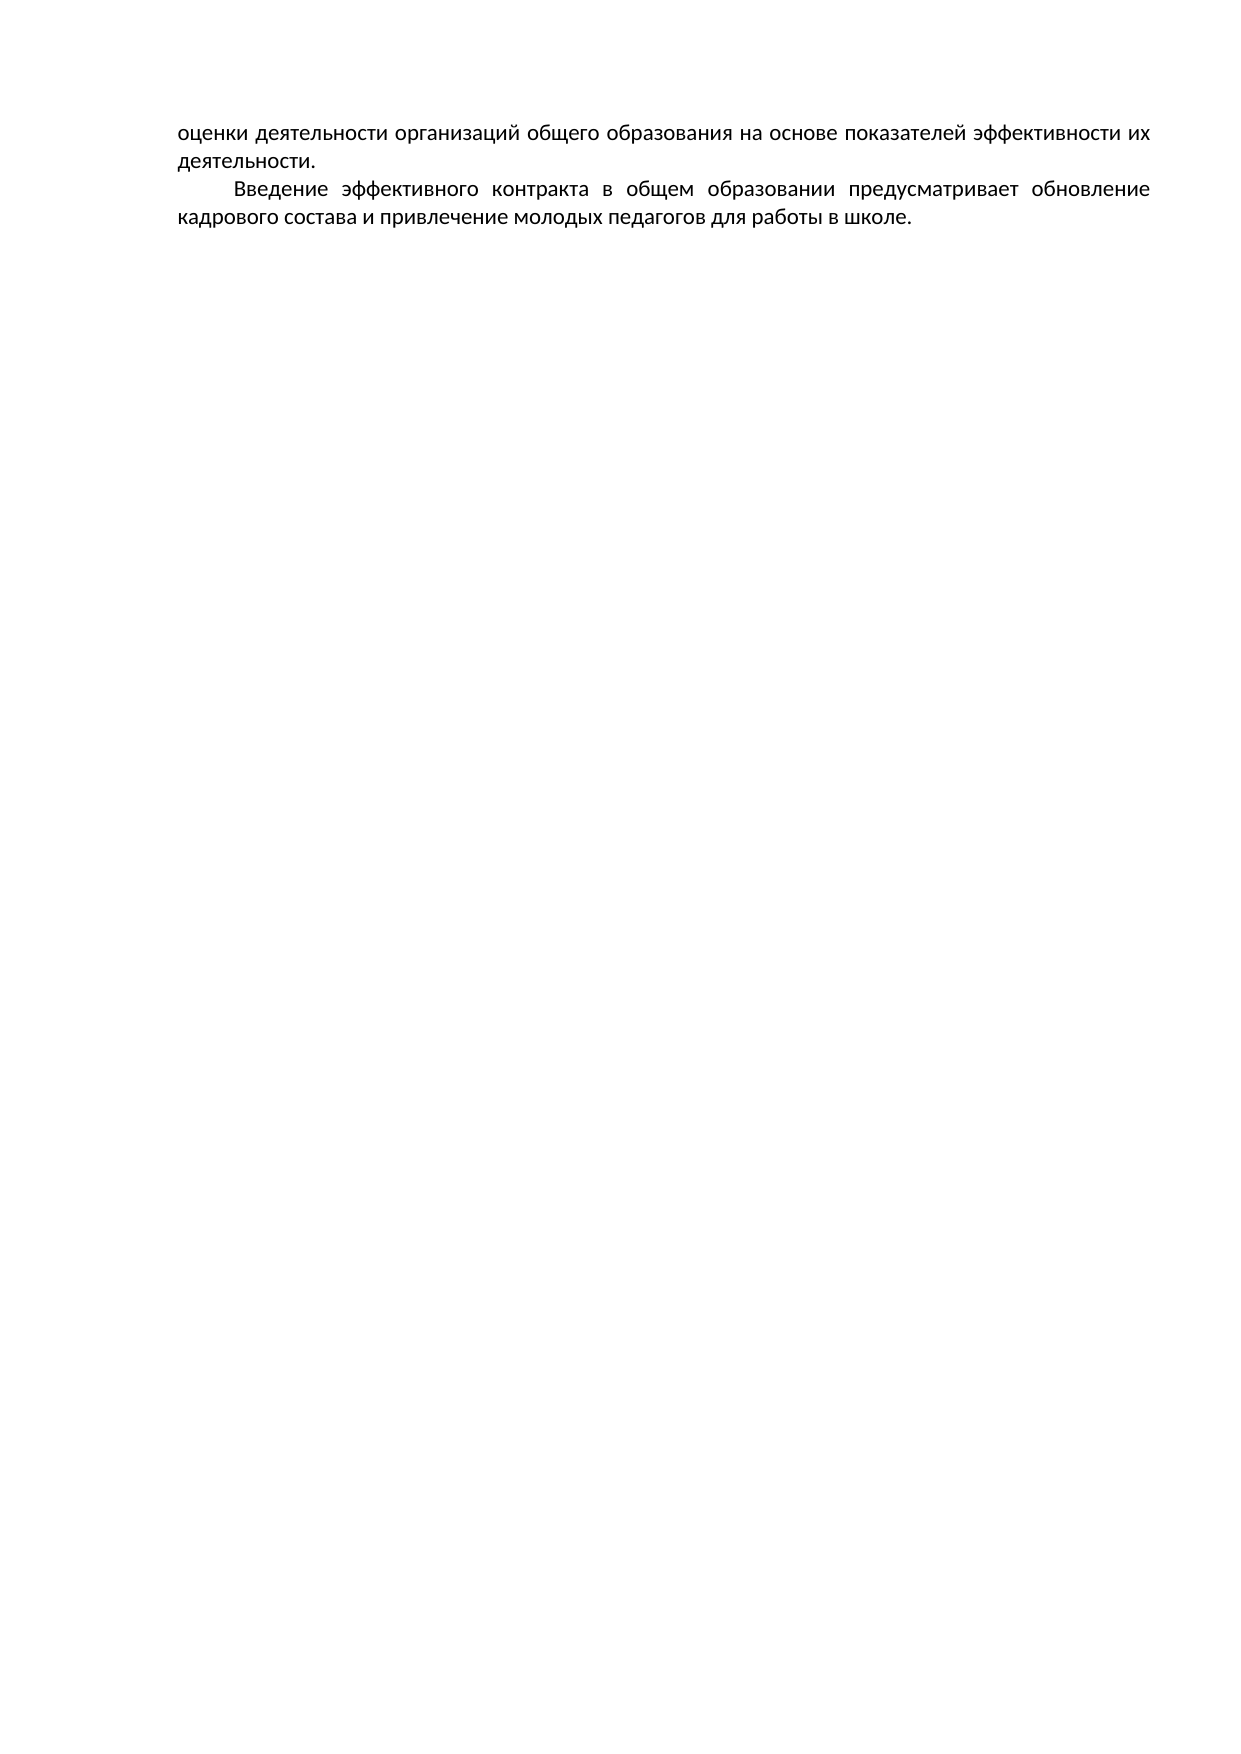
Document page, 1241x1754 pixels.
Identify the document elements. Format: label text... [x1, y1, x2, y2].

text Введение эффективного контракта в общем образовании предусматривает обновление кадрового состава и привлечение молодых педагогов для работы в школе. [177, 174, 1152, 230]
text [177, 118, 1152, 174]
